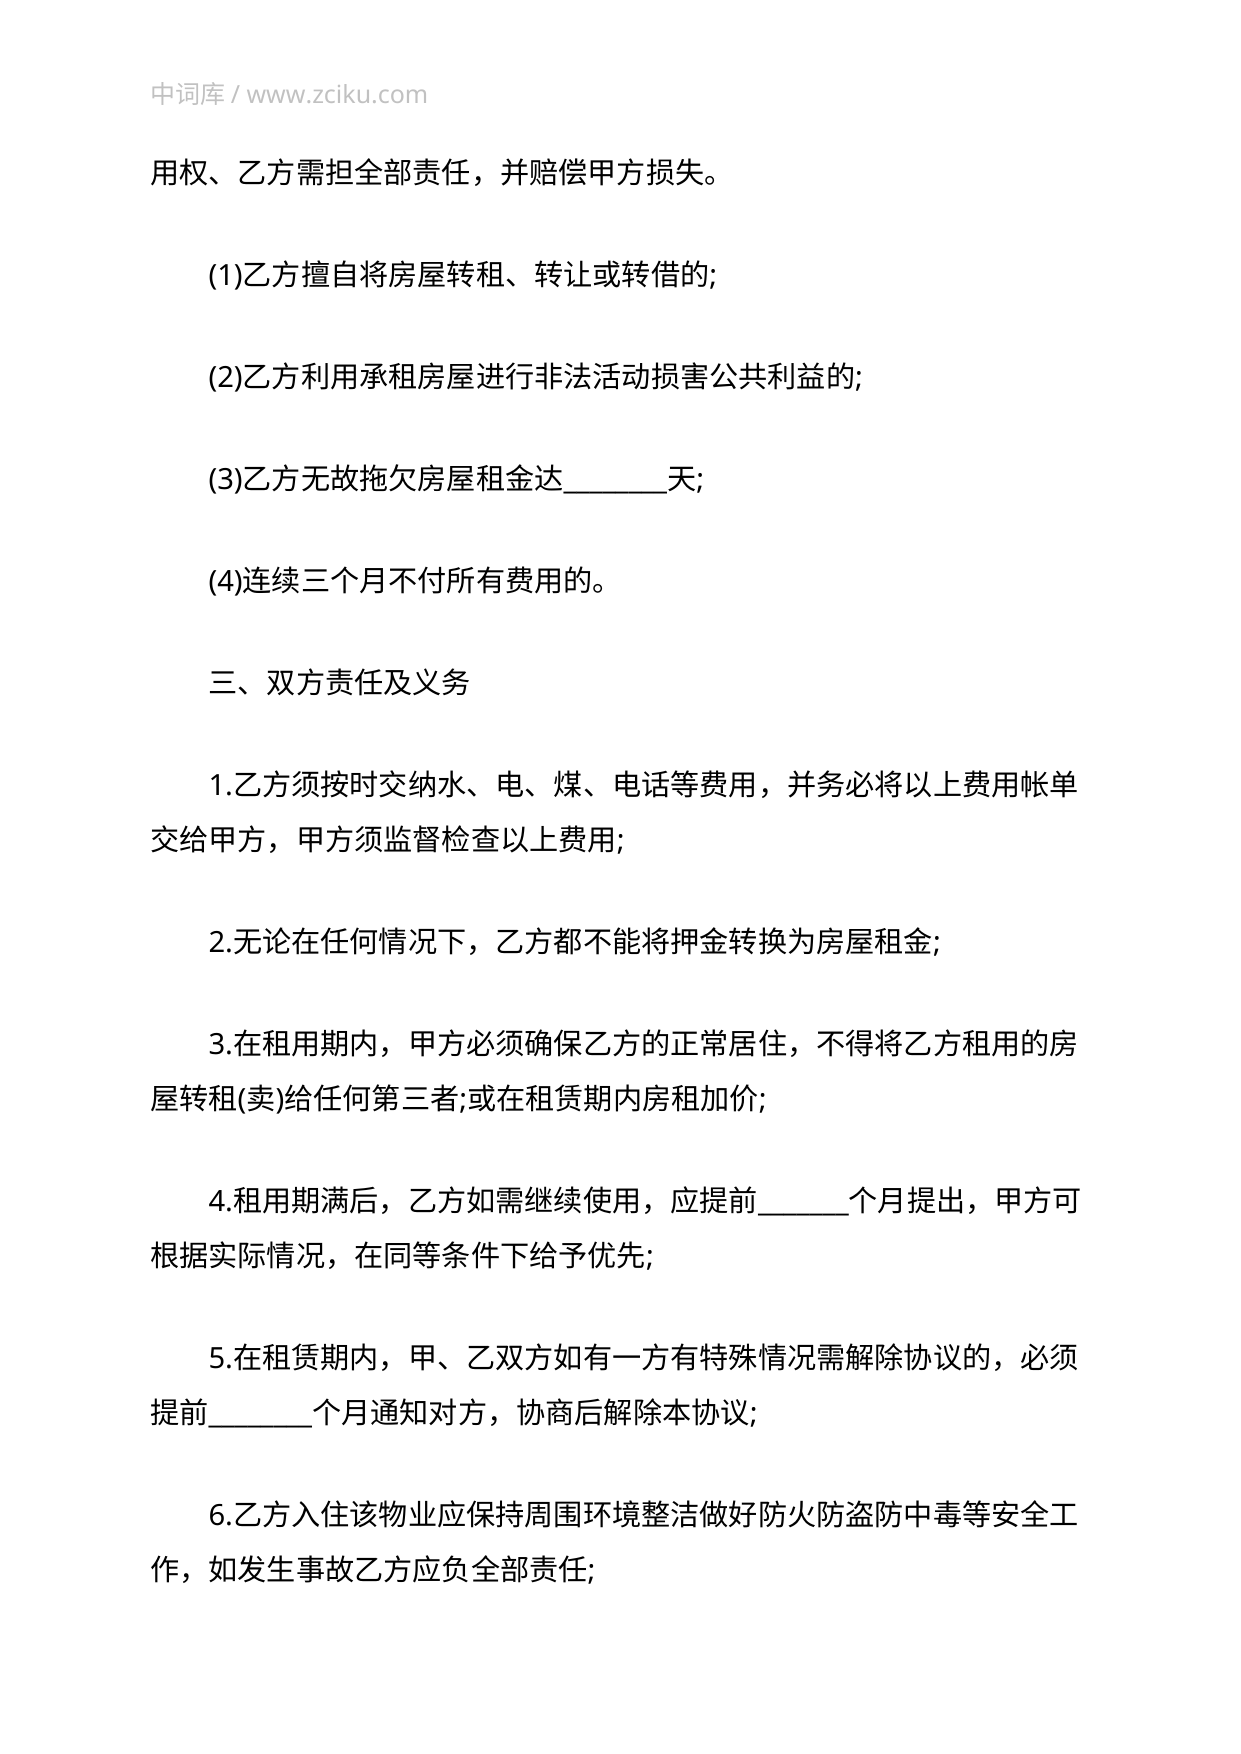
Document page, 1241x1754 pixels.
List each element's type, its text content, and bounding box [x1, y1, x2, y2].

text 6.乙方入住该物业应保持周围环境整洁做好防火防盗防中毒等安全工作，如发生事故乙方应负全部责任; [150, 1491, 1090, 1589]
text 3.在租用期内，甲方必须确保乙方的正常居住，不得将乙方租用的房屋转租(卖)给任何第三者;或在租赁期内房租加价; [150, 1020, 1090, 1118]
text 4.租用期满后，乙方如需继续使用，应提前_______个月提出，甲方可根据实际情况，在同等条件下给予优先; [150, 1177, 1090, 1275]
text 5.在租赁期内，甲、乙双方如有一方有特殊情况需解除协议的，必须提前________个月通知对方，协商后解除本协议; [150, 1334, 1090, 1432]
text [150, 150, 1090, 192]
text (1)乙方擅自将房屋转租、转让或转借的; [150, 252, 1090, 294]
text (4)连续三个月不付所有费用的。 [150, 558, 1090, 600]
text 2.无论在任何情况下，乙方都不能将押金转换为房屋租金; [150, 918, 1090, 961]
text 三、双方责任及义务 [150, 660, 1090, 702]
text (3)乙方无故拖欠房屋租金达________天; [150, 456, 1090, 498]
text (2)乙方利用承租房屋进行非法活动损害公共利益的; [150, 354, 1090, 396]
text 1.乙方须按时交纳水、电、煤、电话等费用，并务必将以上费用帐单交给甲方，甲方须监督检查以上费用; [150, 761, 1090, 859]
